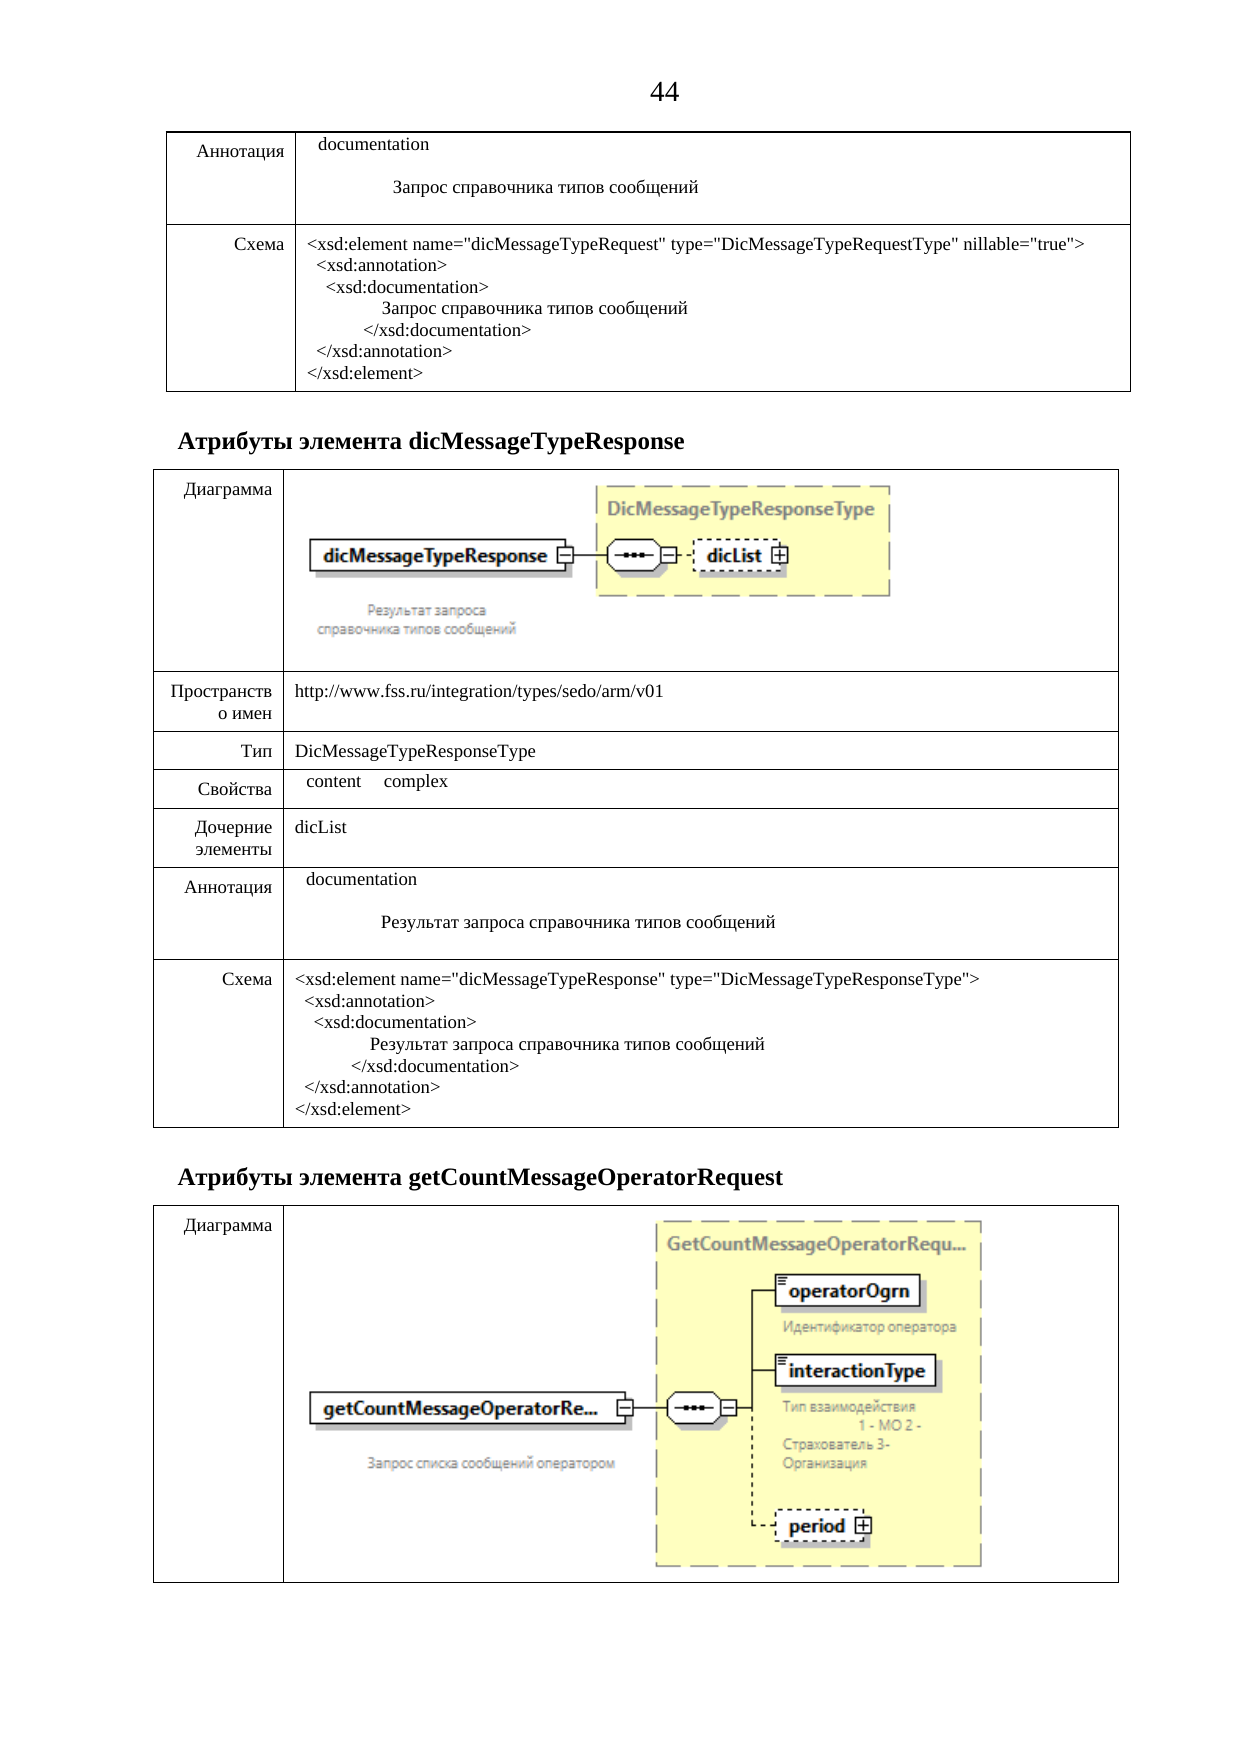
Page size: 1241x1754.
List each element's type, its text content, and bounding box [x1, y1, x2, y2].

table_cell [284, 770, 1118, 807]
picture [294, 478, 928, 664]
table_cell Свойства [154, 770, 283, 807]
table_cell Схема [167, 225, 295, 391]
table_cell Аннотация [167, 133, 295, 223]
text Атрибуты элемента dicMessageTypeResponse [177, 426, 1152, 455]
table_cell <xsd:element name="dicMessageTypeResponse" type="DicMessageTypeResponseType"> <xsd:annotation> <xsd:documentation> Результат запроса справочника типов сообщений </xsd:documentation> </xsd:annotation> </xsd:element> [284, 960, 1118, 1127]
table_cell dicList [284, 809, 1118, 867]
table_cell Тип [154, 732, 283, 769]
table_header Диаграмма [154, 470, 283, 671]
text Атрибуты элемента getCountMessageOperatorRequest [177, 1162, 1152, 1191]
table_cell Пространство имен [154, 672, 283, 731]
table_header [284, 1206, 1118, 1582]
table_cell [284, 868, 1118, 959]
table_cell DicMessageTypeResponseType [284, 732, 1118, 769]
table_cell http://www.fss.ru/integration/types/sedo/arm/v01 [284, 672, 1118, 731]
table_cell <xsd:element name="dicMessageTypeRequest" type="DicMessageTypeRequestType" nillable="true"> <xsd:annotation> <xsd:documentation> Запрос справочника типов сообщений </xsd:documentation> </xsd:annotation> </xsd:element> [296, 225, 1130, 391]
table_cell Аннотация [154, 868, 283, 959]
picture [294, 1214, 1018, 1575]
table_header Диаграмма [154, 1206, 283, 1582]
table_cell [296, 133, 1130, 223]
table_cell Дочерние элементы [154, 809, 283, 867]
table_cell Схема [154, 960, 283, 1127]
table_header [284, 470, 1118, 671]
